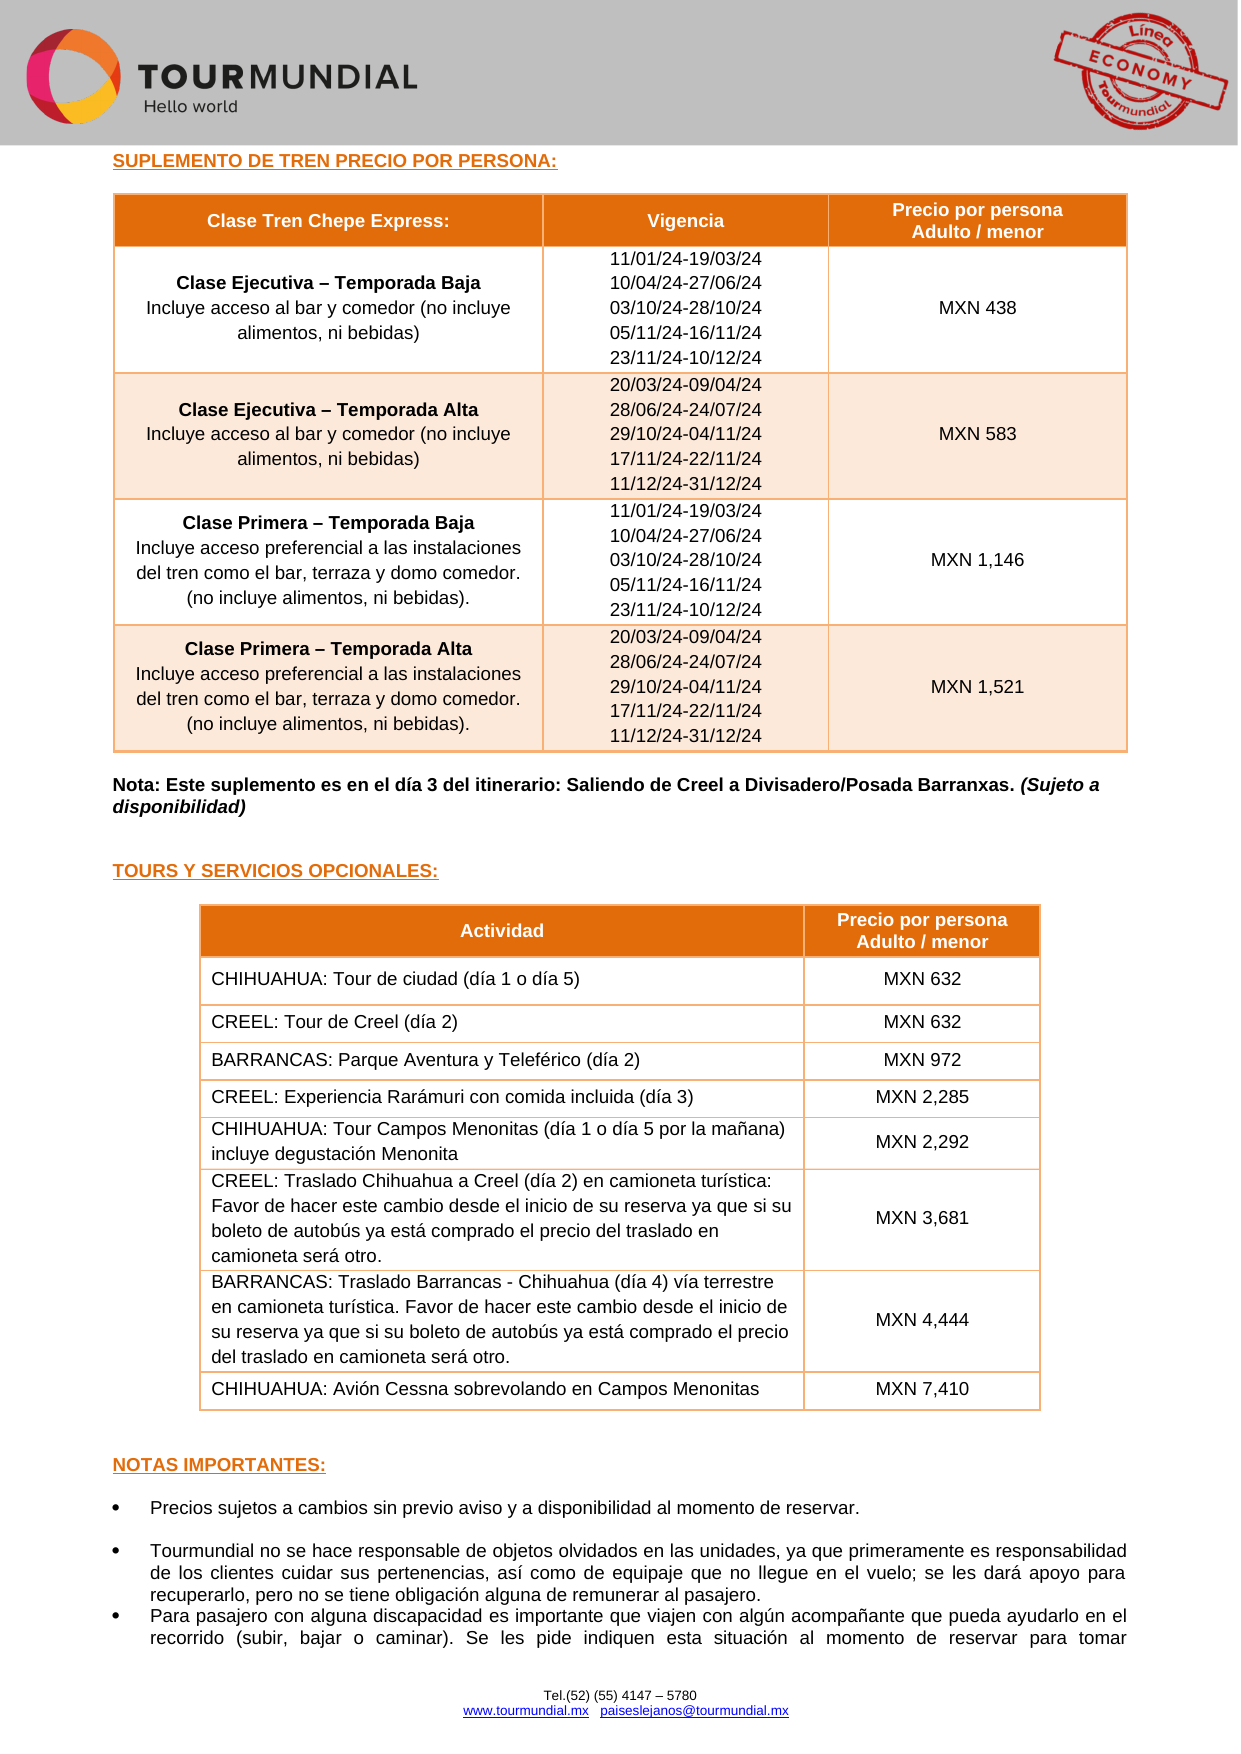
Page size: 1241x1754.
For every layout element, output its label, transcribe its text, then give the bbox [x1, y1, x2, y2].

list Tourmundial no se hace responsable de objetos olvidados en las unidades, ya que primeramente es responsabilidad de los clientes cuidar sus pertenencias, así como de equipaje que no llegue en el vuelo; se les dará apoyo para recuperarlo, pero no se tiene obligación alguna de remunerar al pasajero. [112, 1540, 1128, 1605]
table_cell 20/03/24-09/04/24 28/06/24-24/07/24 29/10/24-04/11/24 17/11/24-22/11/24 11/12/24-31/12/24 [544, 374, 828, 498]
text Nota: Este suplemento es en el día 3 del itinerario: Saliendo de Creel a Divisadero/Posada Barranxas. (Sujeto a disponibilidad) [112, 774, 1128, 817]
table_cell BARRANCAS: Parque Aventura y Teleférico (día 2) [201, 1043, 803, 1079]
table_cell BARRANCAS: Traslado Barrancas - Chihuahua (día 4) vía terrestre en camioneta turística. Favor de hacer este cambio desde el inicio de su reserva ya que si su boleto de autobús ya está comprado el precio del traslado en camioneta será otro. [201, 1271, 803, 1371]
table_cell Clase Ejecutiva – Temporada Baja Incluye acceso al bar y comedor (no incluye alimentos, ni bebidas) [115, 247, 542, 372]
list Precios sujetos a cambios sin previo aviso y a disponibilidad al momento de reservar. [112, 1497, 1128, 1519]
table_cell Clase Primera – Temporada Alta Incluye acceso preferencial a las instalaciones del tren como el bar, terraza y domo comedor. (no incluye alimentos, ni bebidas). [115, 626, 542, 750]
table_cell CREEL: Tour de Creel (día 2) [201, 1006, 803, 1042]
table_cell 20/03/24-09/04/24 28/06/24-24/07/24 29/10/24-04/11/24 17/11/24-22/11/24 11/12/24-31/12/24 [544, 626, 828, 750]
table_header Actividad [201, 906, 803, 956]
table_header Clase Tren Chepe Express: [115, 195, 542, 246]
table_header Precio por persona Adulto / menor [805, 906, 1039, 956]
table_cell Clase Primera – Temporada Baja Incluye acceso preferencial a las instalaciones del tren como el bar, terraza y domo comedor. (no incluye alimentos, ni bebidas). [115, 500, 542, 624]
text NOTAS IMPORTANTES: [112, 1454, 1128, 1475]
table_cell Clase Ejecutiva – Temporada Alta Incluye acceso al bar y comedor (no incluye alimentos, ni bebidas) [115, 374, 542, 498]
table_cell 11/01/24-19/03/24 10/04/24-27/06/24 03/10/24-28/10/24 05/11/24-16/11/24 23/11/24-10/12/24 [544, 500, 828, 624]
table_cell MXN 632 [805, 1006, 1039, 1042]
table_cell MXN 632 [805, 958, 1039, 1004]
table_header Vigencia [544, 195, 828, 246]
table_cell MXN 3,681 [805, 1170, 1039, 1270]
table_cell MXN 1,521 [829, 626, 1126, 750]
text TOURS Y SERVICIOS OPCIONALES: [112, 860, 1128, 882]
table_header Precio por persona Adulto / menor [829, 195, 1126, 246]
picture [26, 29, 418, 124]
table_cell CREEL: Experiencia Rarámuri con comida incluida (día 3) [201, 1081, 803, 1117]
table_cell MXN 2,292 [805, 1118, 1039, 1168]
table_cell CHIHUAHUA: Tour Campos Menonitas (día 1 o día 5 por la mañana) incluye degustación Menonita [201, 1118, 803, 1168]
table_cell CHIHUAHUA: Avión Cessna sobrevolando en Campos Menonitas [201, 1373, 803, 1409]
table_cell MXN 972 [805, 1043, 1039, 1079]
picture [1040, 0, 1241, 155]
table_cell MXN 7,410 [805, 1373, 1039, 1409]
table_cell MXN 4,444 [805, 1271, 1039, 1371]
table_cell CREEL: Traslado Chihuahua a Creel (día 2) en camioneta turística: Favor de hacer este cambio desde el inicio de su reserva ya que si su boleto de autobús ya está comprado el precio del traslado en camioneta será otro. [201, 1170, 803, 1270]
table_cell CHIHUAHUA: Tour de ciudad (día 1 o día 5) [201, 958, 803, 1004]
table_cell 11/01/24-19/03/24 10/04/24-27/06/24 03/10/24-28/10/24 05/11/24-16/11/24 23/11/24-10/12/24 [544, 247, 828, 372]
table_cell MXN 1,146 [829, 500, 1126, 624]
text SUPLEMENTO DE TREN PRECIO POR PERSONA: [112, 150, 1128, 172]
table_cell MXN 583 [829, 374, 1126, 498]
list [112, 1605, 1128, 1648]
table_cell MXN 2,285 [805, 1081, 1039, 1117]
table_cell MXN 438 [829, 247, 1126, 372]
